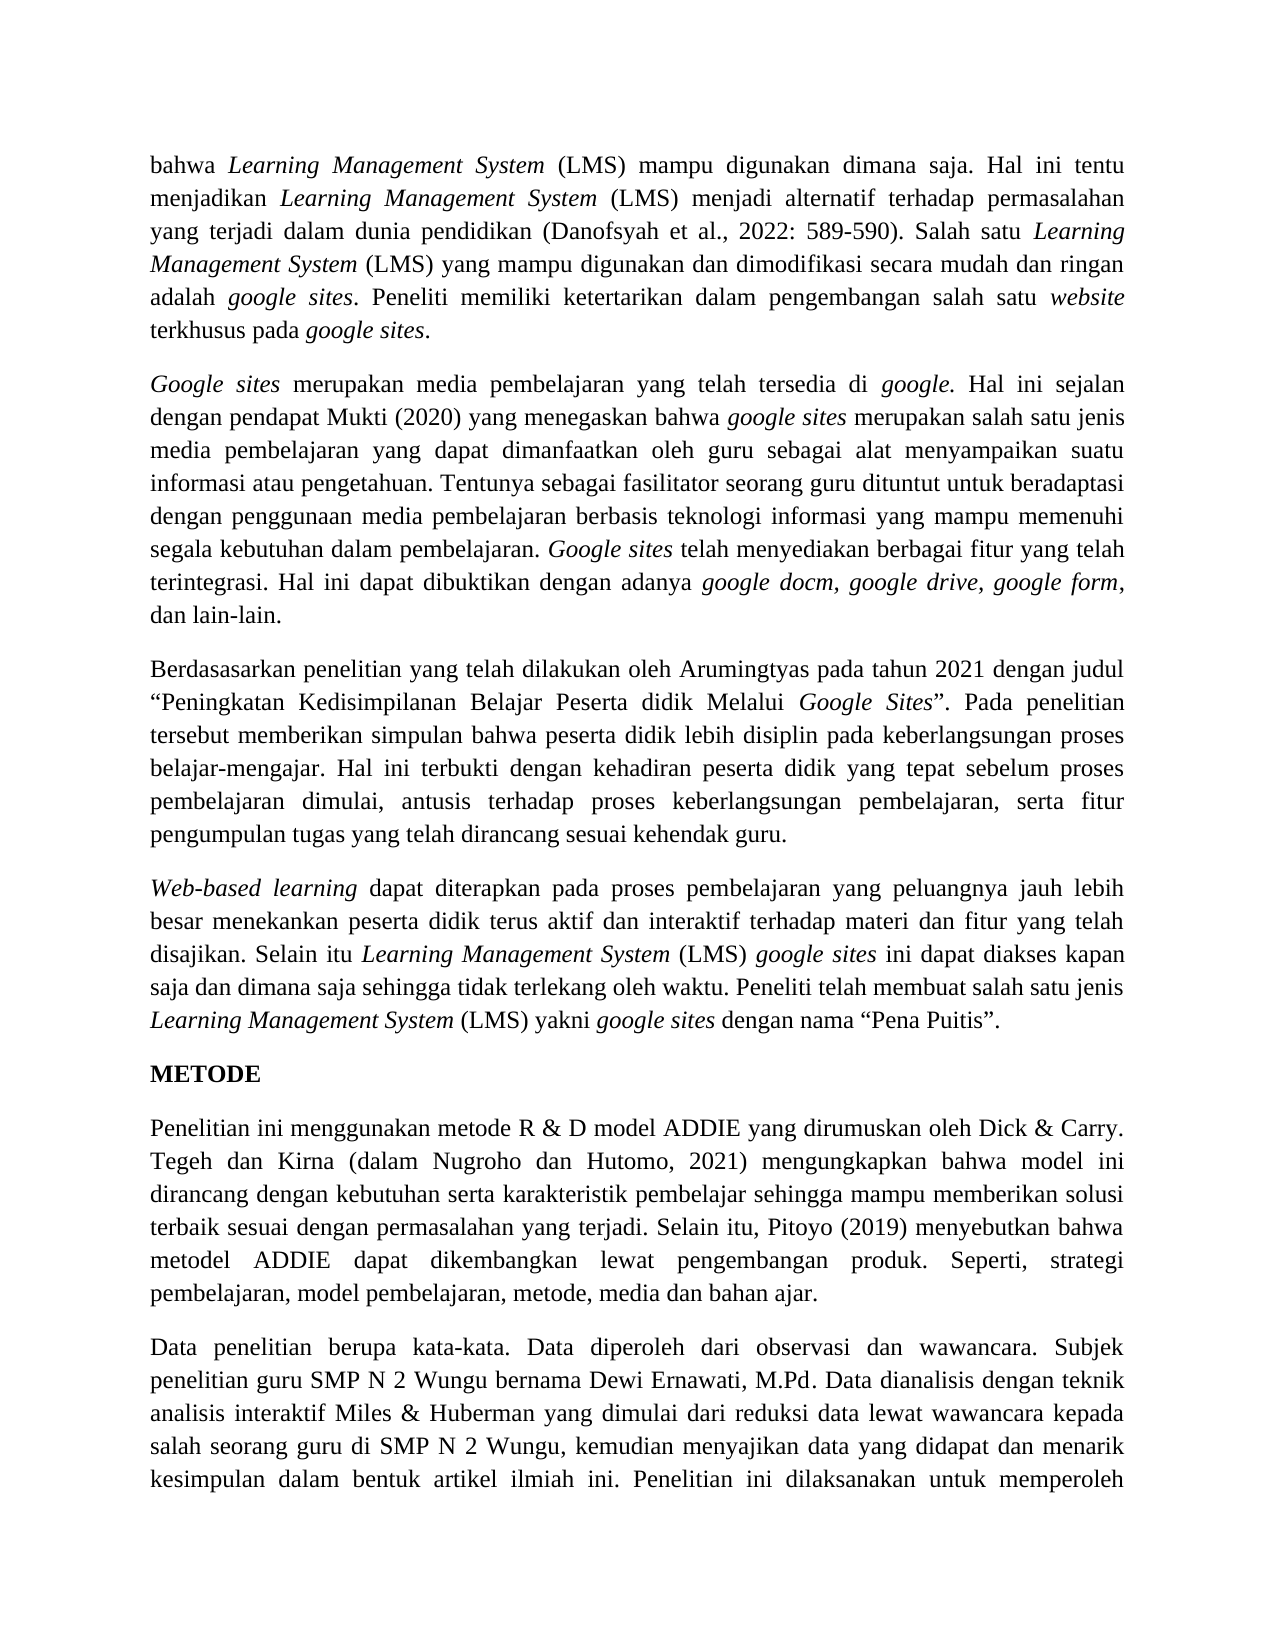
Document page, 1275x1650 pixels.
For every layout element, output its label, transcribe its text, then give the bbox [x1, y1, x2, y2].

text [150, 150, 1125, 344]
text METODE [150, 1059, 1125, 1088]
text Web-based learning dapat diterapkan pada proses pembelajaran yang peluangnya jauh lebih besar menekankan peserta didik terus aktif dan interaktif terhadap materi dan fitur yang telah disajikan. Selain itu Learning Management System (LMS) google sites ini dapat diakses kapan saja dan dimana saja sehingga tidak terlekang oleh waktu. Peneliti telah membuat salah satu jenis Learning Management System (LMS) yakni google sites dengan nama “Pena Puitis”. [150, 873, 1125, 1034]
text Berdasasarkan penelitian yang telah dilakukan oleh Arumingtyas pada tahun 2021 dengan judul “Peningkatan Kedisimpilanan Belajar Peserta didik Melalui Google Sites”. Pada penelitian tersebut memberikan simpulan bahwa peserta didik lebih disiplin pada keberlangsungan proses belajar-mengajar. Hal ini terbukti dengan kehadiran peserta didik yang tepat sebelum proses pembelajaran dimulai, antusis terhadap proses keberlangsungan pembelajaran, serta fitur pengumpulan tugas yang telah dirancang sesuai kehendak guru. [150, 654, 1125, 848]
text Penelitian ini menggunakan metode R & D model ADDIE yang dirumuskan oleh Dick & Carry. Tegeh dan Kirna (dalam Nugroho dan Hutomo, 2021) mengungkapkan bahwa model ini dirancang dengan kebutuhan serta karakteristik pembelajar sehingga mampu memberikan solusi terbaik sesuai dengan permasalahan yang terjadi. Selain itu, Pitoyo (2019) menyebutkan bahwa metodel ADDIE dapat dikembangkan lewat pengembangan produk. Seperti, strategi pembelajaran, model pembelajaran, metode, media dan bahan ajar. [150, 1113, 1125, 1307]
text Google sites merupakan media pembelajaran yang telah tersedia di google. Hal ini sejalan dengan pendapat Mukti (2020) yang menegaskan bahwa google sites merupakan salah satu jenis media pembelajaran yang dapat dimanfaatkan oleh guru sebagai alat menyampaikan suatu informasi atau pengetahuan. Tentunya sebagai fasilitator seorang guru dituntut untuk beradaptasi dengan penggunaan media pembelajaran berbasis teknologi informasi yang mampu memenuhi segala kebutuhan dalam pembelajaran. Google sites telah menyediakan berbagai fitur yang telah terintegrasi. Hal ini dapat dibuktikan dengan adanya google docm, google drive, google form, dan lain-lain. [150, 369, 1125, 629]
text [150, 1332, 1125, 1492]
